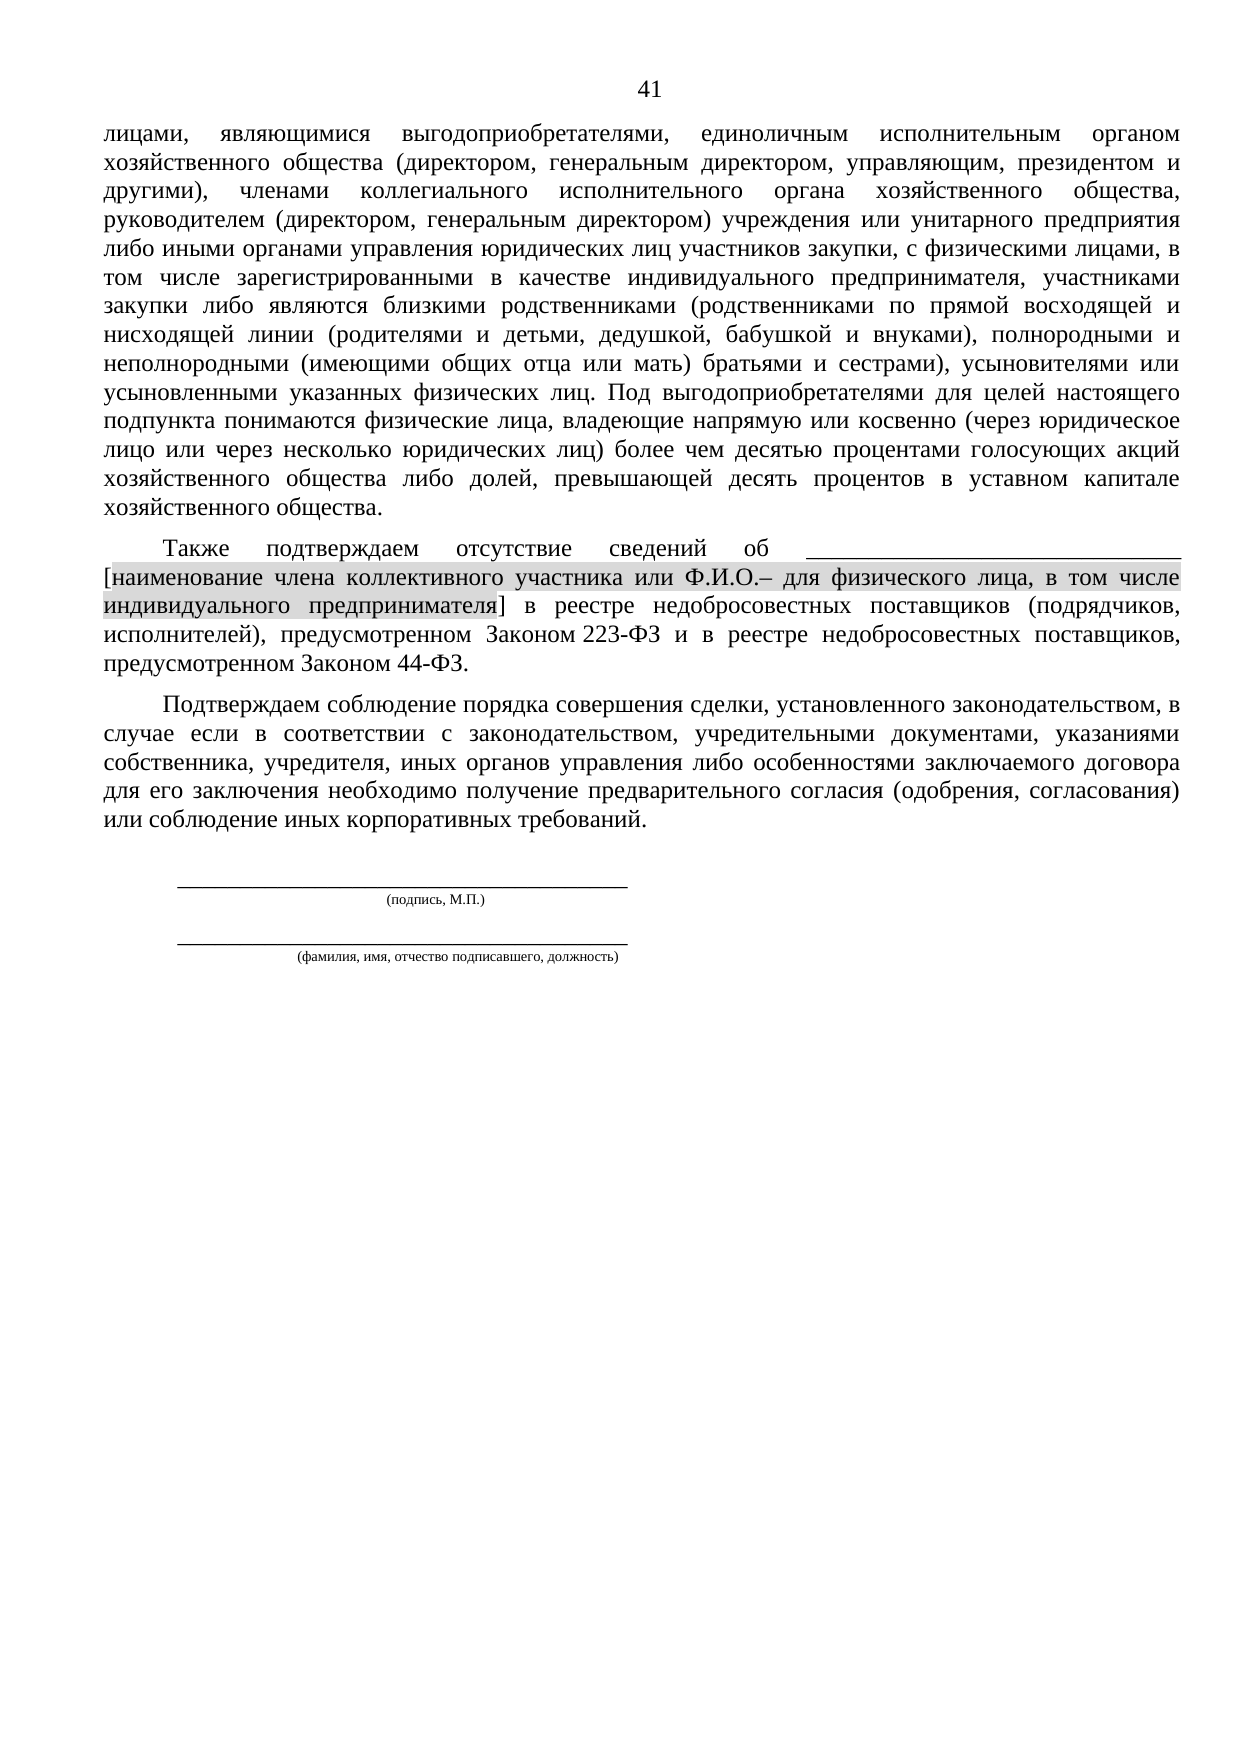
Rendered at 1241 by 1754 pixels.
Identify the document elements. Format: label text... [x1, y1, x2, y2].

text Также подтверждаем отсутствие сведений об ______________________________ [наименование члена коллективного участника или Ф.И.О.– для физического лица, в том числе индивидуального предпринимателя] в реестре недобросовестных поставщиков (подрядчиков, исполнителей), предусмотренном Законом 223-ФЗ и в реестре недобросовестных поставщиков, предусмотренном Законом 44-ФЗ. [103, 533, 1181, 591]
text ____________________________________ [118, 862, 1181, 891]
text (подпись, М.П.) [118, 891, 753, 919]
text Также подтверждаем отсутствие сведений об ______________________________ [наименование члена коллективного участника или Ф.И.О.– для физического лица, в том числе индивидуального предпринимателя] в реестре недобросовестных поставщиков (подрядчиков, исполнителей), предусмотренном Законом 223-ФЗ и в реестре недобросовестных поставщиков, предусмотренном Законом 44-ФЗ. [103, 591, 1181, 677]
text Подтверждаем соблюдение порядка совершения сделки, установленного законодательством, в случае если в соответствии с законодательством, учредительными документами, указаниями собственника, учредителя, иных органов управления либо особенностями заключаемого договора для его заключения необходимо получение предварительного согласия (одобрения, согласования) или соблюдение иных корпоративных требований. [103, 689, 1181, 833]
text ____________________________________ [118, 919, 1181, 948]
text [103, 118, 1181, 521]
text (фамилия, имя, отчество подписавшего, должность) [118, 948, 797, 977]
